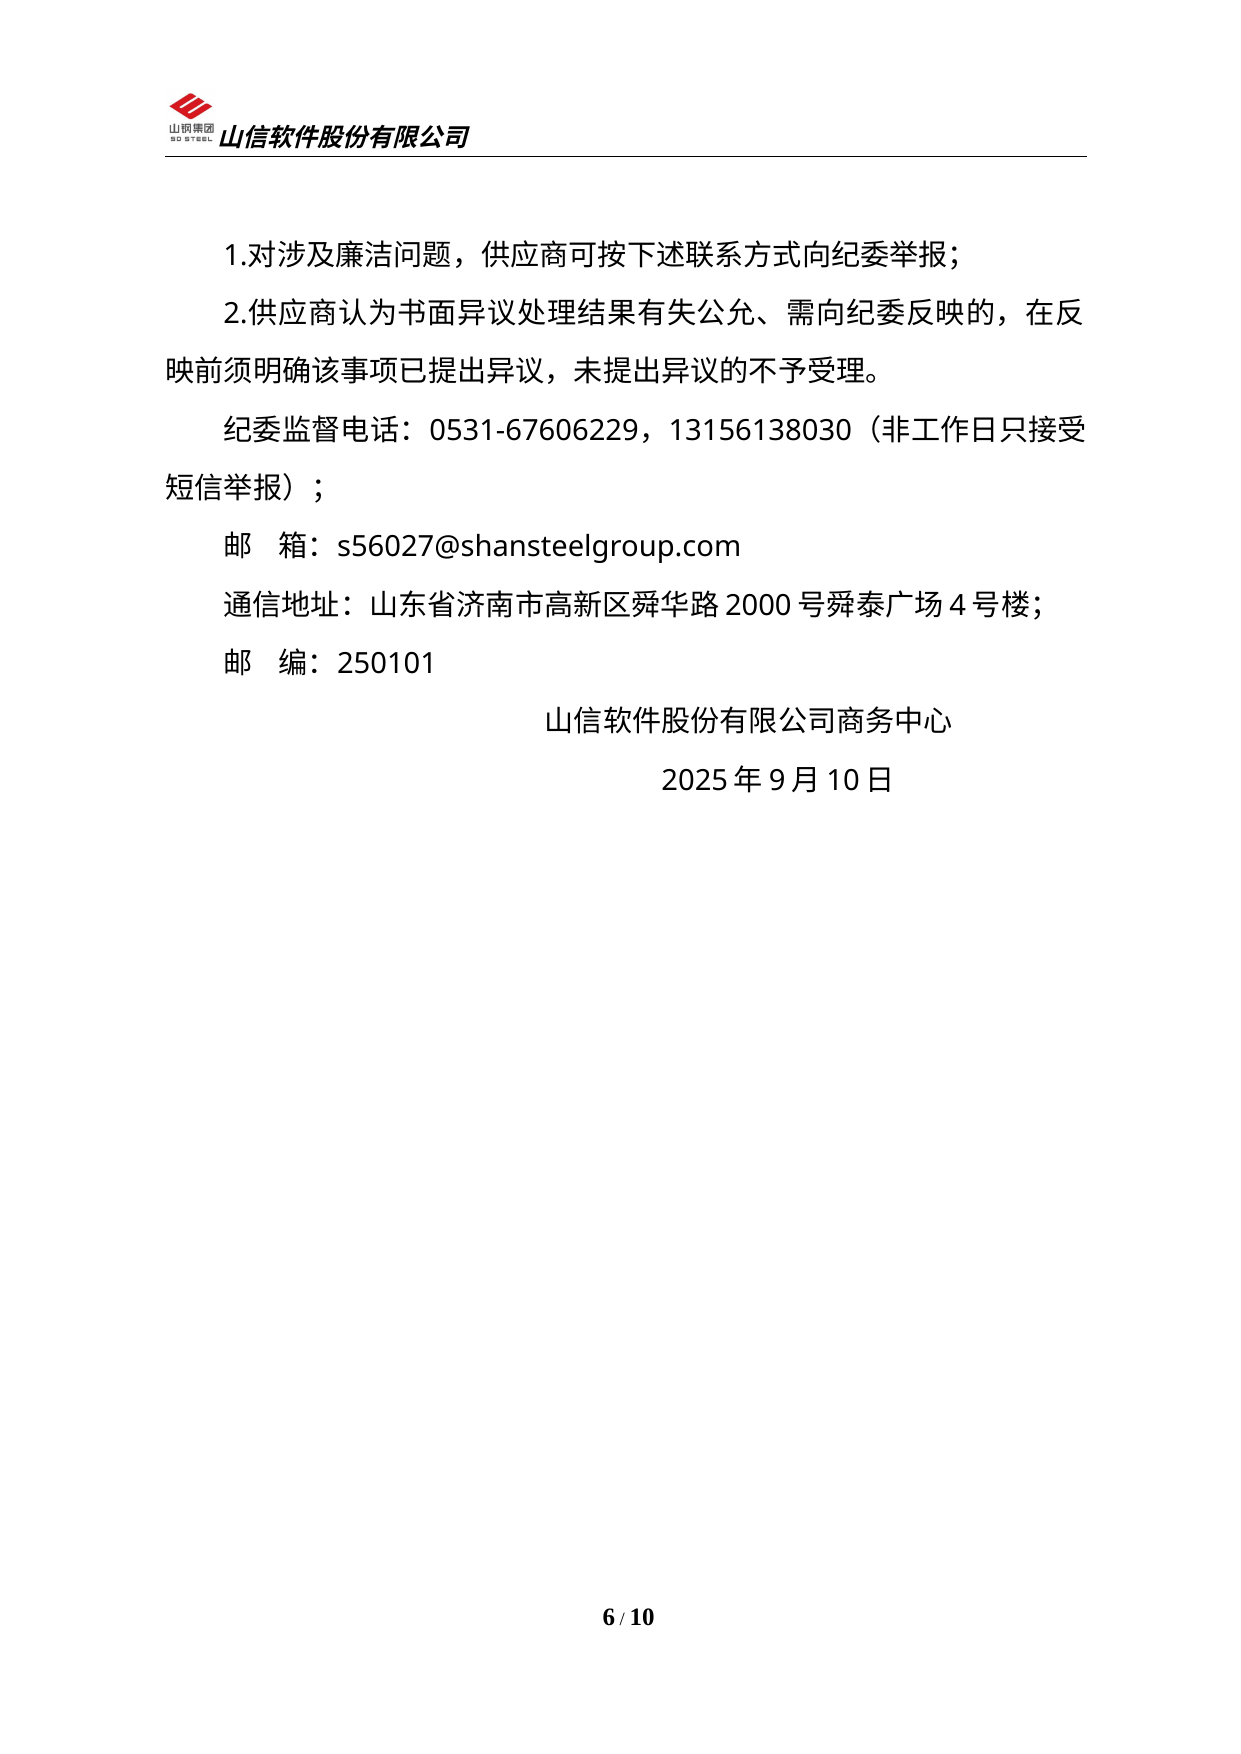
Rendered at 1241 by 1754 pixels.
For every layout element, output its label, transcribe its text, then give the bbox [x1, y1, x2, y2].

text 1.对涉及廉洁问题，供应商可按下述联系方式向纪委举报； [165, 218, 1087, 277]
text 2025年9月10日 [165, 743, 1087, 802]
text 通信地址：山东省济南市高新区舜华路2000号舜泰广场4号楼； [165, 568, 1087, 627]
text 纪委监督电话：0531-67606229，13156138030（非工作日只接受短信举报）； [165, 393, 1087, 510]
text 山信软件股份有限公司商务中心 [165, 685, 987, 743]
text 邮 箱：s56027@shansteelgroup.com [165, 510, 1087, 568]
text 2.供应商认为书面异议处理结果有失公允、需向纪委反映的，在反映前须明确该事项已提出异议，未提出异议的不予受理。 [165, 277, 1087, 393]
text 邮 编：250101 [165, 627, 1087, 685]
